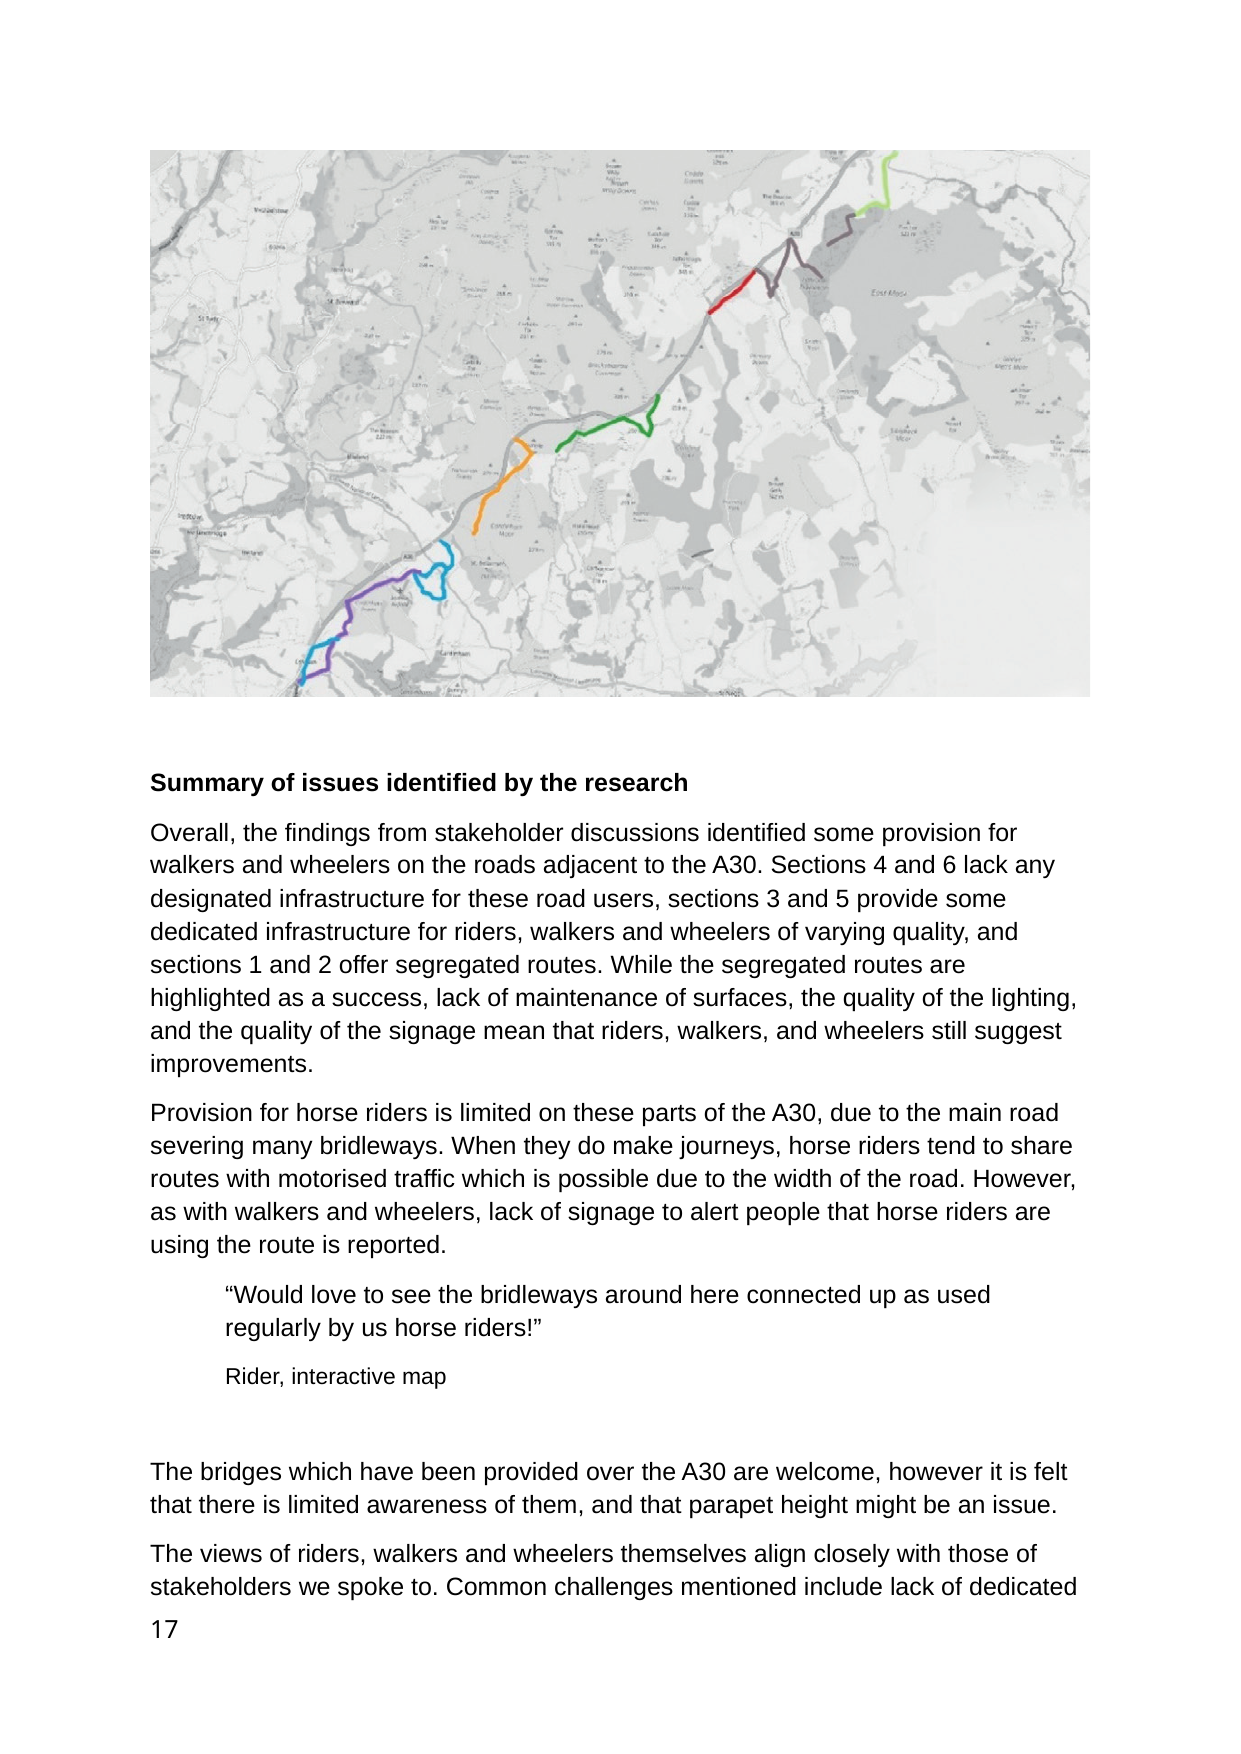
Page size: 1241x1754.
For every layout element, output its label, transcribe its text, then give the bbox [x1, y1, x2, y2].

text Rider, interactive map [225, 1363, 1090, 1389]
text Summary of issues identified by the research [150, 768, 1090, 797]
text Overall, the findings from stakeholder discussions identified some provision for walkers and wheelers on the roads adjacent to the A30. Sections 4 and 6 lack any designated infrastructure for these road users, sections 3 and 5 provide some dedicated infrastructure for riders, walkers and wheelers of varying quality, and sections 1 and 2 offer segregated routes. While the segregated routes are highlighted as a success, lack of maintenance of surfaces, the quality of the lighting, and the quality of the signage mean that riders, walkers, and wheelers still suggest improvements. [150, 817, 1090, 1077]
text “Would love to see the bridleways around here connected up as used regularly by us horse riders!” [225, 1280, 1090, 1342]
text The bridges which have been provided over the A30 are welcome, however it is felt that there is limited awareness of them, and that parapet height might be an issue. [150, 1457, 1090, 1518]
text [150, 1539, 1090, 1601]
text Provision for horse riders is limited on these parts of the A30, due to the main road severing many bridleways. When they do make journeys, horse riders tend to share routes with motorised traffic which is possible due to the width of the road. However, as with walkers and wheelers, lack of signage to alert people that horse riders are using the route is reported. [150, 1098, 1090, 1259]
